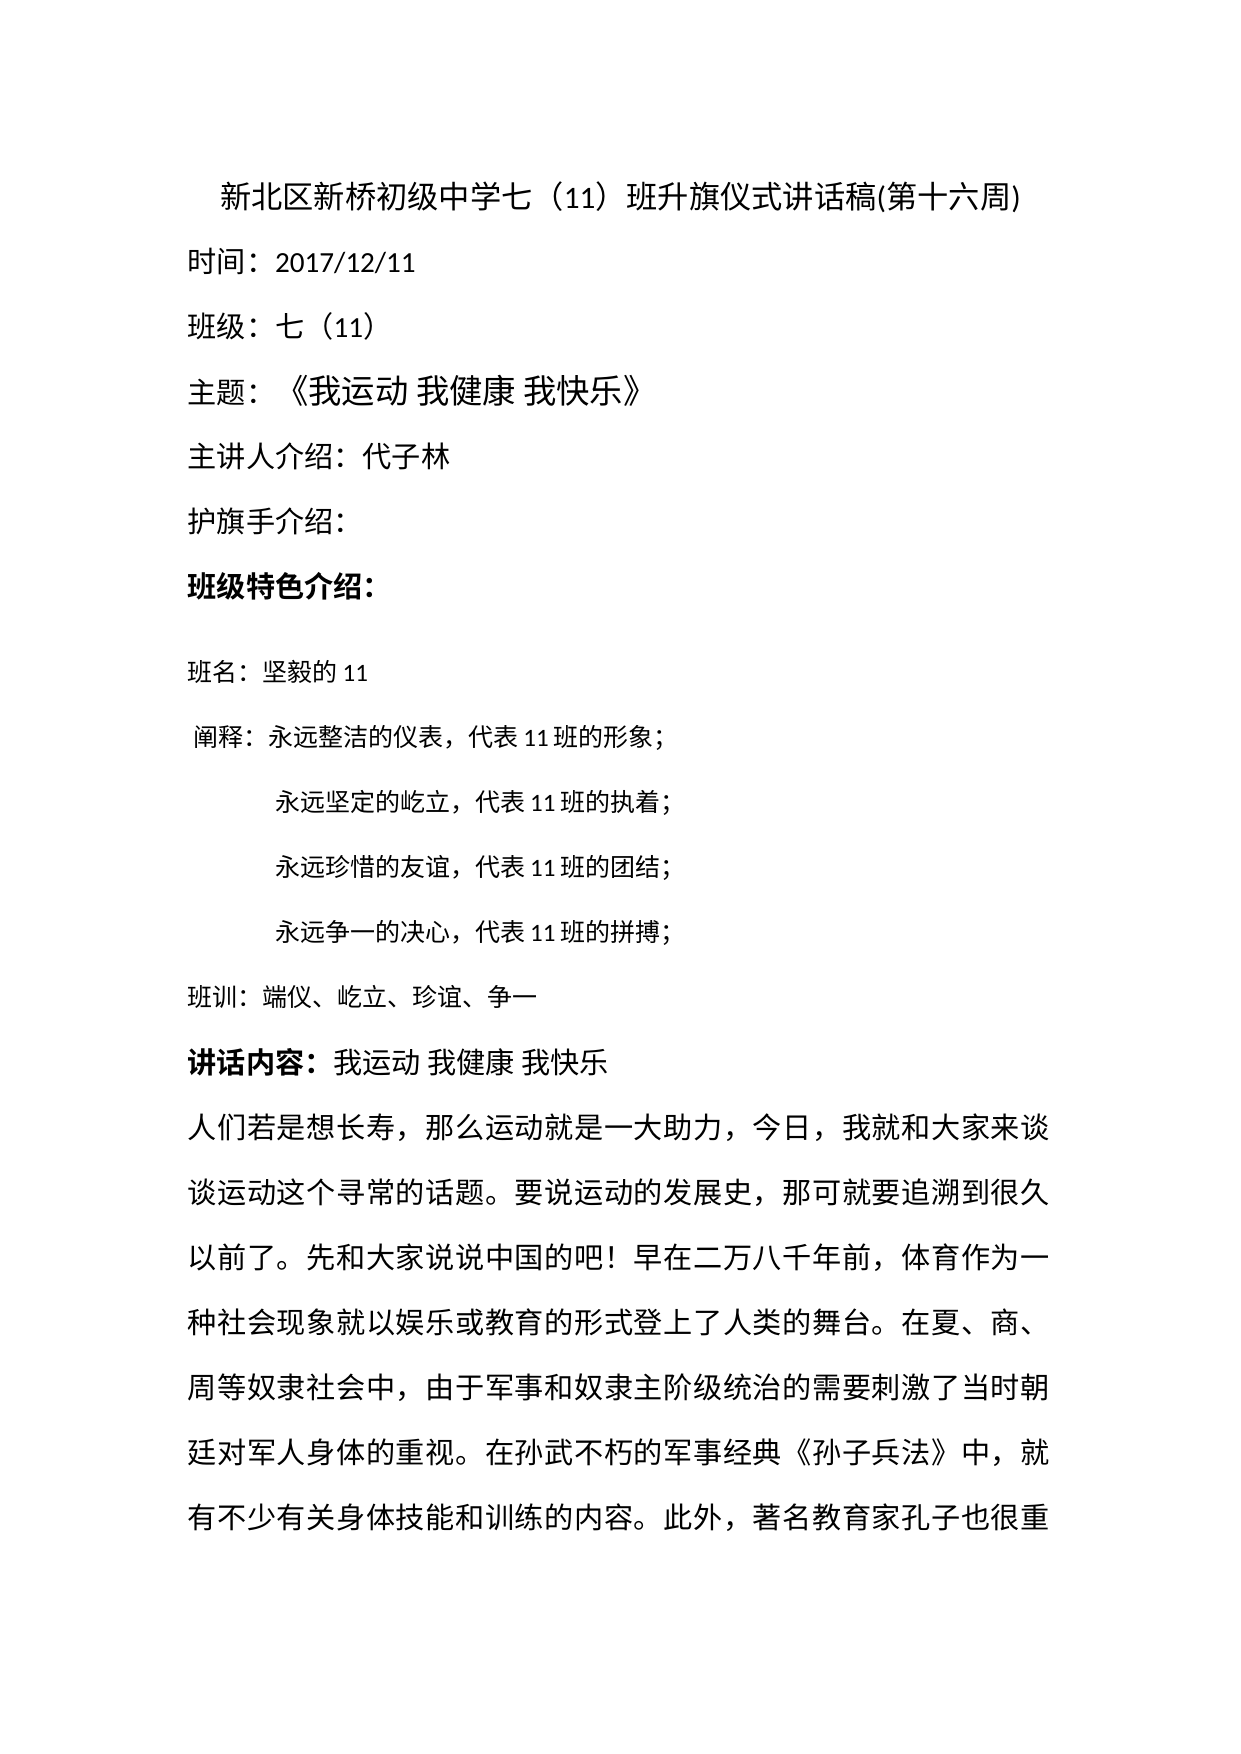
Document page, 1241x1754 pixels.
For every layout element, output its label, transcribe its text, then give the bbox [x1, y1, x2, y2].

text 班级：七（11） [187, 292, 1053, 357]
text 永远争一的决心，代表11班的拼搏； [187, 898, 1053, 963]
text 班名：坚毅的11 [187, 638, 1053, 703]
text 新北区新桥初级中学七（11）班升旗仪式讲话稿(第十六周) [187, 162, 1053, 227]
text 主讲人介绍：代子林 [187, 422, 1053, 487]
text 班级特色介绍： [187, 552, 1053, 617]
text 护旗手介绍： [187, 487, 1053, 552]
text 主题：《我运动 我健康 我快乐》 [187, 357, 1053, 422]
text 班训：端仪、屹立、珍谊、争一 [187, 963, 1053, 1028]
text 时间：2017/12/11 [187, 227, 1053, 292]
text 永远珍惜的友谊，代表11班的团结； [187, 833, 1053, 898]
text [187, 1093, 1053, 1548]
text 阐释：永远整洁的仪表，代表11班的形象； [187, 703, 1053, 768]
text 讲话内容：我运动 我健康 我快乐 [187, 1028, 1053, 1093]
text 永远坚定的屹立，代表11班的执着； [187, 768, 1053, 833]
